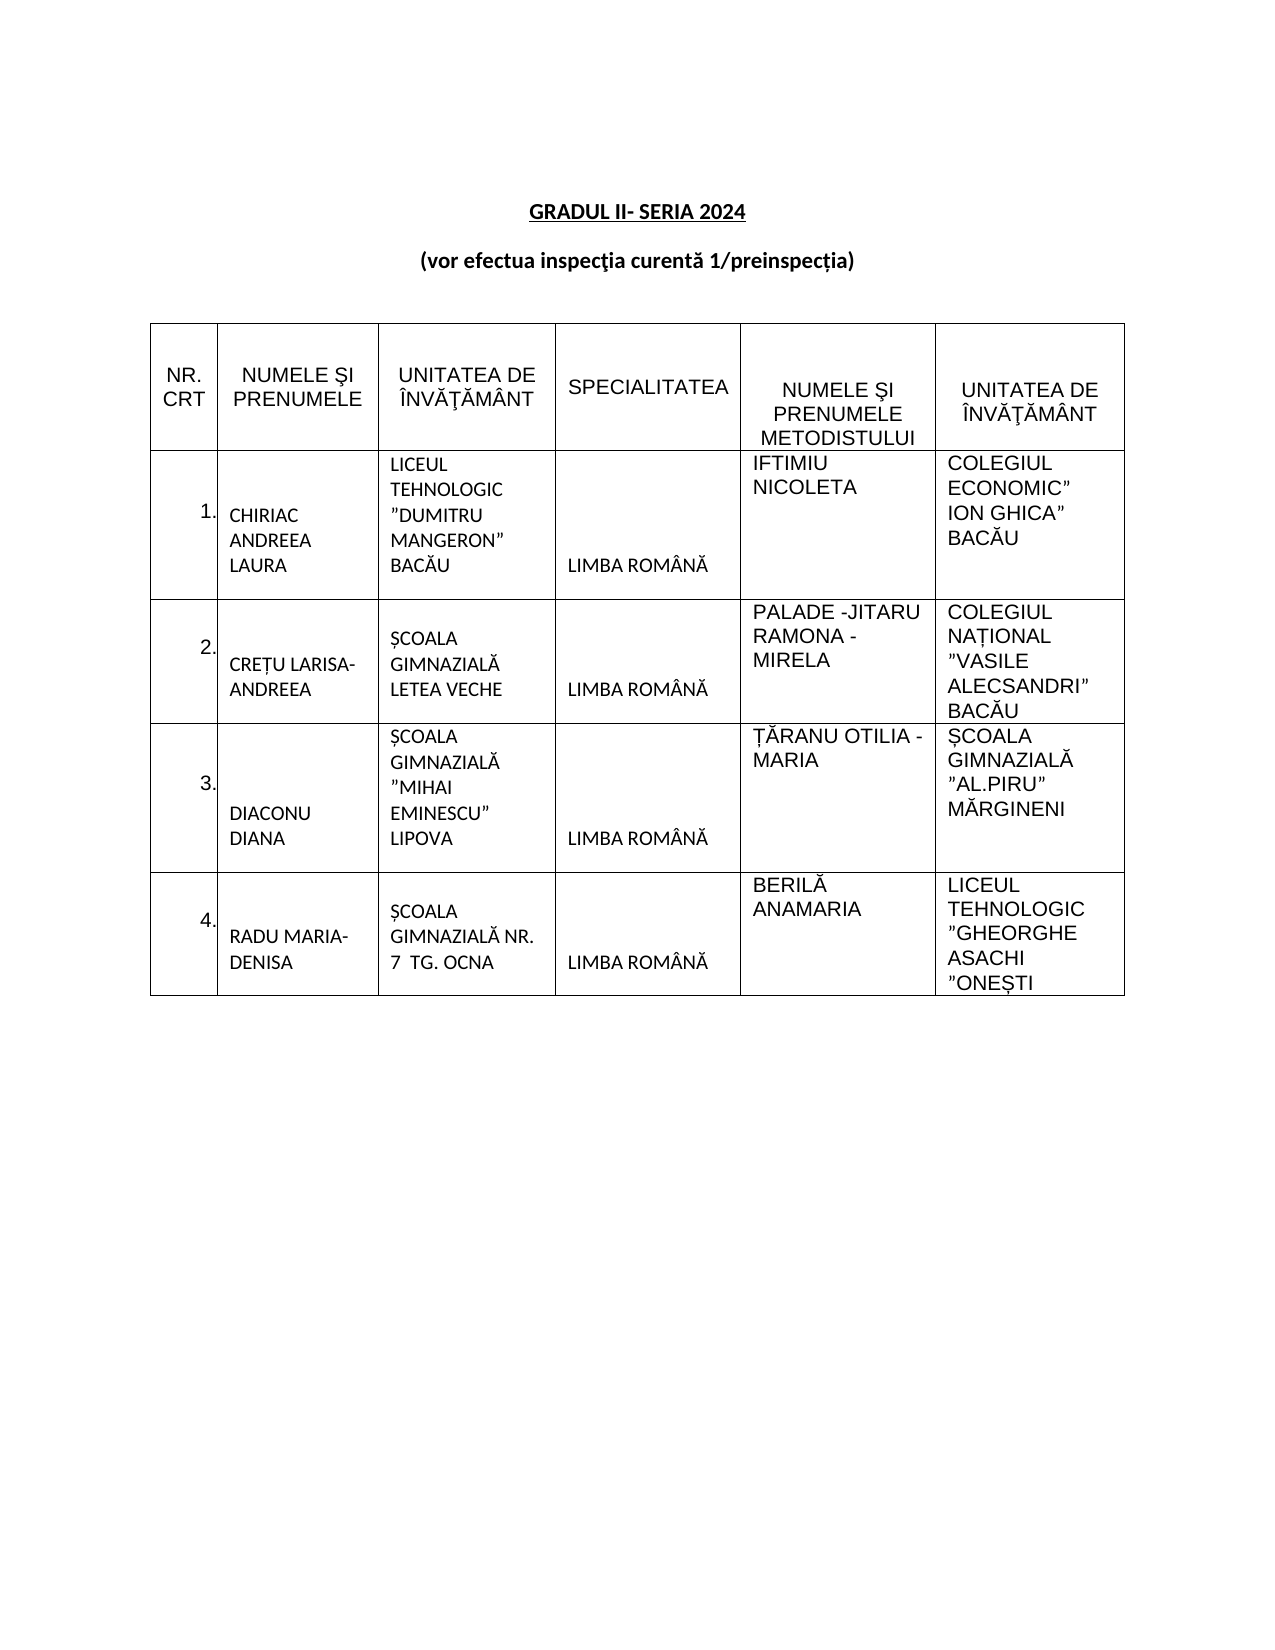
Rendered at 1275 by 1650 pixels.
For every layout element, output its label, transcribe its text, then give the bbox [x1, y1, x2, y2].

table_header NUMELE ŞI PRENUMELE METODISTULUI [741, 324, 935, 450]
text GRADUL II- SERIA 2024 [150, 197, 1125, 225]
table_cell LIMBA ROMÂNĂ [556, 451, 740, 599]
table_cell RADU MARIA-DENISA [218, 873, 378, 995]
table_cell LICEUL TEHNOLOGIC ”DUMITRU MANGERON” BACĂU [379, 451, 555, 599]
table_header NUMELE ŞI PRENUMELE [218, 324, 378, 450]
table_cell ȘCOALA GIMNAZIALĂ NR. 7 TG. OCNA [379, 873, 555, 995]
table_cell BERILĂ ANAMARIA [741, 873, 935, 995]
table_cell CHIRIAC ANDREEA LAURA [218, 451, 378, 599]
table_cell IFTIMIU NICOLETA [741, 451, 935, 599]
table_cell COLEGIUL NAȚIONAL ”VASILE ALECSANDRI” BACĂU [936, 600, 1124, 723]
table_header NR. CRT [151, 324, 217, 450]
table_cell DIACONU DIANA [218, 724, 378, 872]
table_cell [151, 873, 217, 995]
table_cell [151, 724, 217, 872]
table_cell PALADE -JITARU RAMONA -MIRELA [741, 600, 935, 723]
text (vor efectua inspecţia curentă 1/preinspecția) [150, 246, 1125, 274]
table_cell CREȚU LARISA-ANDREEA [218, 600, 378, 723]
table_cell LIMBA ROMÂNĂ [556, 600, 740, 723]
table_cell [151, 600, 217, 723]
table_header SPECIALITATEA [556, 324, 740, 450]
table_cell ȘCOALA GIMNAZIALĂ ”AL.PIRU” MĂRGINENI [936, 724, 1124, 872]
table_cell COLEGIUL ECONOMIC” ION GHICA” BACĂU [936, 451, 1124, 599]
table_cell ȘCOALA GIMNAZIALĂ LETEA VECHE [379, 600, 555, 723]
table_cell [151, 451, 217, 599]
table_header UNITATEA DE ÎNVĂŢĂMÂNT [379, 324, 555, 450]
table_cell LIMBA ROMÂNĂ [556, 724, 740, 872]
table_cell ȘCOALA GIMNAZIALĂ ”MIHAI EMINESCU” LIPOVA [379, 724, 555, 872]
table_cell LIMBA ROMÂNĂ [556, 873, 740, 995]
table_header UNITATEA DE ÎNVĂŢĂMÂNT [936, 324, 1124, 450]
table_cell ȚĂRANU OTILIA -MARIA [741, 724, 935, 872]
table_cell LICEUL TEHNOLOGIC ”GHEORGHE ASACHI ”ONEȘTI [936, 873, 1124, 995]
